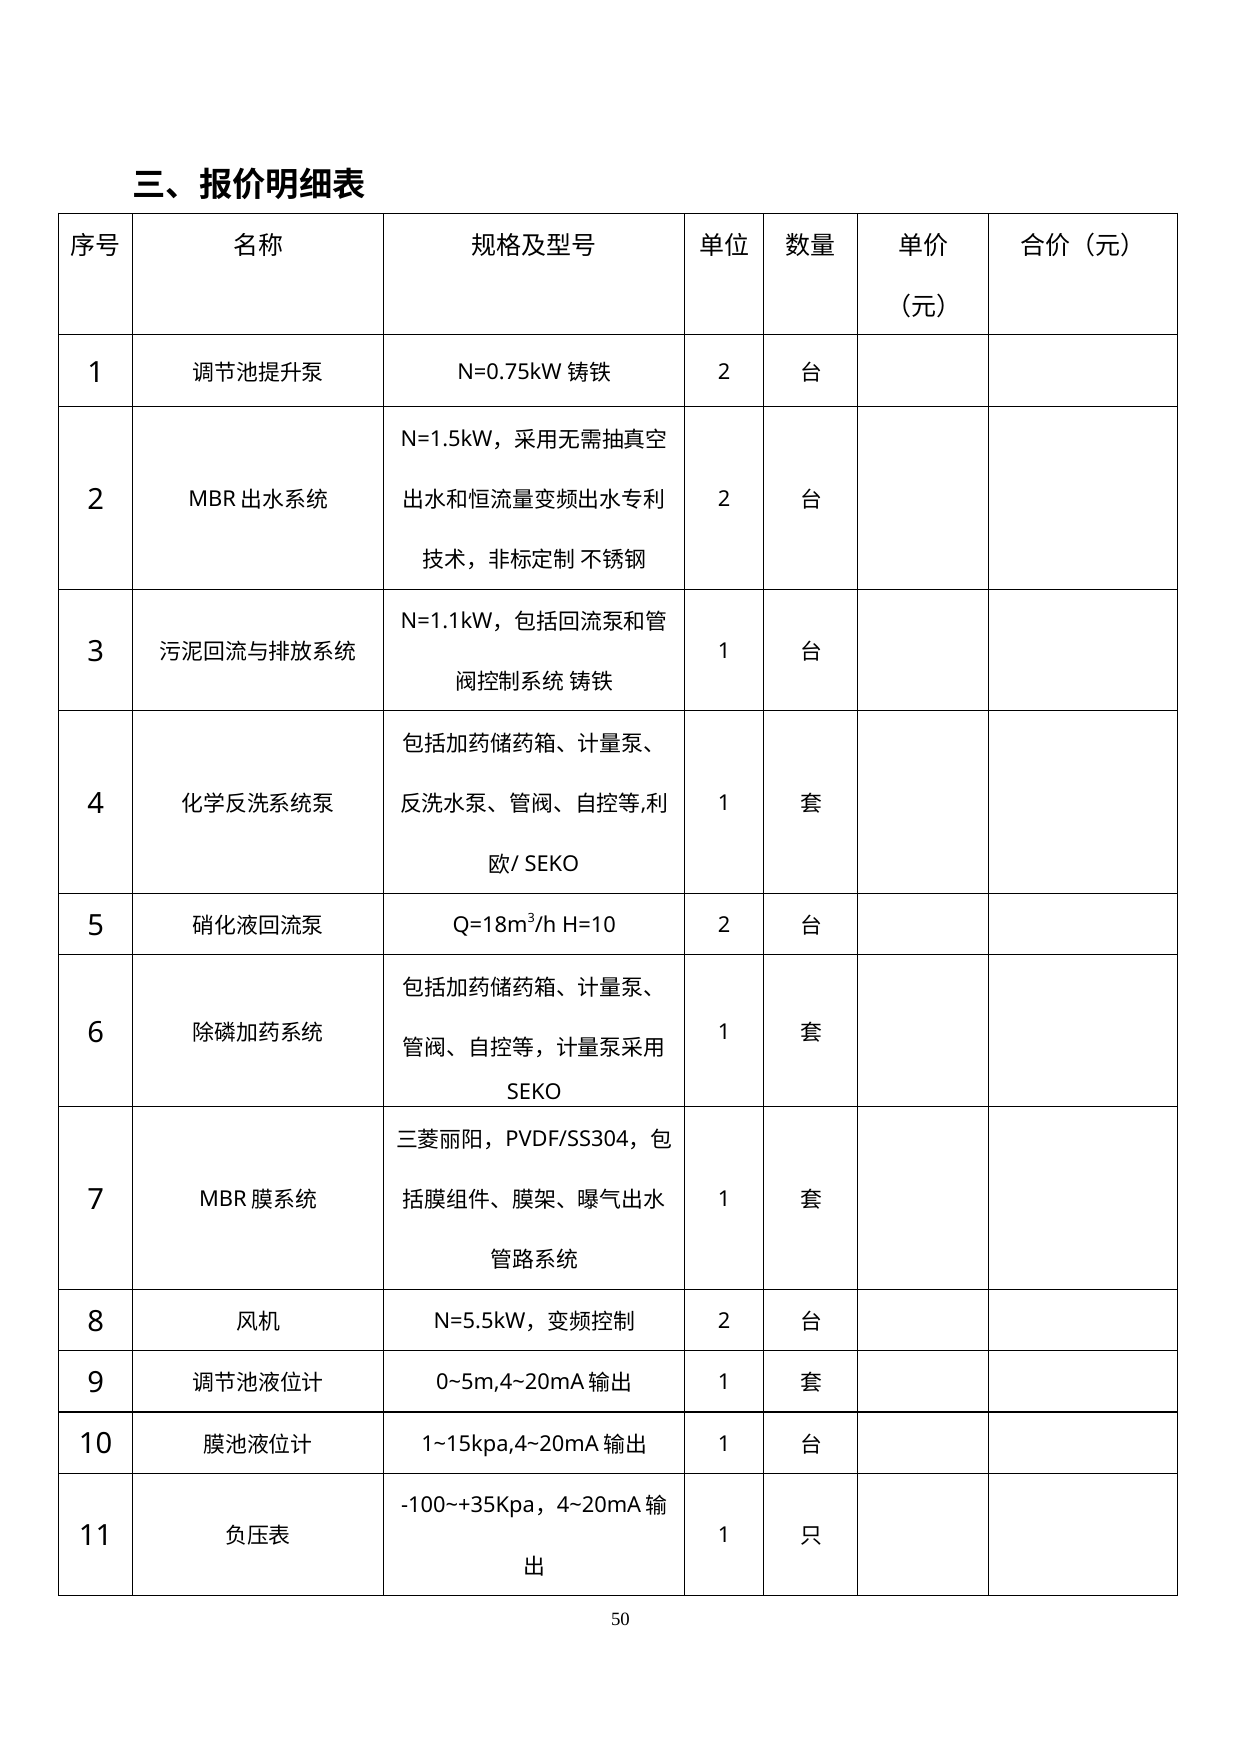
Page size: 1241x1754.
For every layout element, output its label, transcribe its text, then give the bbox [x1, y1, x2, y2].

table_cell 8 [59, 1290, 132, 1350]
table_cell 风机 [133, 1290, 383, 1350]
table_header 数量 [764, 214, 857, 334]
table_cell 2 [685, 1290, 763, 1350]
table_cell 9 [59, 1351, 132, 1411]
table_header 名称 [133, 214, 383, 334]
table_cell [989, 1290, 1177, 1350]
table_cell [858, 590, 988, 710]
table_cell [858, 894, 988, 954]
table_cell 1~15kpa,4~20mA输出 [384, 1413, 684, 1473]
table_header 单位 [685, 214, 763, 334]
table_cell 7 [59, 1107, 132, 1288]
table_header 规格及型号 [384, 214, 684, 334]
table_cell 只 [764, 1474, 857, 1595]
table_cell 1 [685, 1474, 763, 1595]
table_cell MBR膜系统 [133, 1107, 383, 1288]
table_cell 2 [685, 407, 763, 588]
table_cell [858, 1107, 988, 1288]
table_cell -100~+35Kpa，4~20mA输出 [384, 1474, 684, 1595]
table_cell MBR出水系统 [133, 407, 383, 588]
table_cell 台 [764, 335, 857, 406]
table_cell 膜池液位计 [133, 1413, 383, 1473]
table_cell 台 [764, 590, 857, 710]
table_cell [858, 1474, 988, 1595]
table_cell 1 [685, 1351, 763, 1411]
table_cell 11 [59, 1474, 132, 1595]
table_cell 5 [59, 894, 132, 954]
table_cell [989, 1351, 1177, 1411]
table_cell [989, 711, 1177, 893]
table_cell N=5.5kW，变频控制 [384, 1290, 684, 1350]
table_cell 污泥回流与排放系统 [133, 590, 383, 710]
table_cell [858, 711, 988, 893]
table_cell N=0.75kW 铸铁 [384, 335, 684, 406]
table_cell 调节池液位计 [133, 1351, 383, 1411]
table_cell 4 [59, 711, 132, 893]
table_cell 6 [59, 955, 132, 1106]
table_cell [989, 1474, 1177, 1595]
table_cell 套 [764, 711, 857, 893]
table_cell 三菱丽阳，PVDF/SS304，包括膜组件、膜架、曝气出水管路系统 [384, 1107, 684, 1288]
table_cell [858, 1351, 988, 1411]
table_cell [989, 955, 1177, 1106]
table_cell 1 [685, 1413, 763, 1473]
table_cell [989, 590, 1177, 710]
table_cell [858, 407, 988, 588]
table_cell 除磷加药系统 [133, 955, 383, 1106]
table_header 合价（元） [989, 214, 1177, 334]
table_cell 包括加药储药箱、计量泵、管阀、自控等，计量泵采用SEKO [384, 955, 684, 1106]
table_cell 台 [764, 1290, 857, 1350]
table_cell 套 [764, 1107, 857, 1288]
table_cell 包括加药储药箱、计量泵、反洗水泵、管阀、自控等,利欧/ SEKO [384, 711, 684, 893]
table_cell [989, 894, 1177, 954]
table_cell N=1.1kW，包括回流泵和管阀控制系统 铸铁 [384, 590, 684, 710]
table_cell 1 [685, 711, 763, 893]
table_cell 台 [764, 1413, 857, 1473]
table_cell [989, 335, 1177, 406]
table_cell N=1.5kW，采用无需抽真空出水和恒流量变频出水专利技术，非标定制 不锈钢 [384, 407, 684, 588]
table_header 序号 [59, 214, 132, 334]
table_cell 1 [685, 1107, 763, 1288]
table_cell [858, 955, 988, 1106]
table_cell 硝化液回流泵 [133, 894, 383, 954]
table_cell 0~5m,4~20mA输出 [384, 1351, 684, 1411]
table_cell 化学反洗系统泵 [133, 711, 383, 893]
table_cell 1 [685, 590, 763, 710]
table_cell 10 [59, 1413, 132, 1473]
table_cell 2 [685, 894, 763, 954]
table_cell 套 [764, 1351, 857, 1411]
table_cell [989, 1413, 1177, 1473]
text 三、报价明细表 [132, 152, 1108, 212]
table_cell [858, 1290, 988, 1350]
table_cell Q=18m3/h H=10 [384, 894, 684, 954]
table_cell 负压表 [133, 1474, 383, 1595]
table_cell 调节池提升泵 [133, 335, 383, 406]
table_cell [858, 335, 988, 406]
table_cell 套 [764, 955, 857, 1106]
table_cell [989, 407, 1177, 588]
table_cell 3 [59, 590, 132, 710]
table_cell 2 [685, 335, 763, 406]
table_cell [989, 1107, 1177, 1288]
table_cell 1 [59, 335, 132, 406]
table_cell 台 [764, 894, 857, 954]
table_header 单价（元） [858, 214, 988, 334]
table_cell 1 [685, 955, 763, 1106]
table_cell 台 [764, 407, 857, 588]
table_cell 2 [59, 407, 132, 588]
table_cell [858, 1413, 988, 1473]
